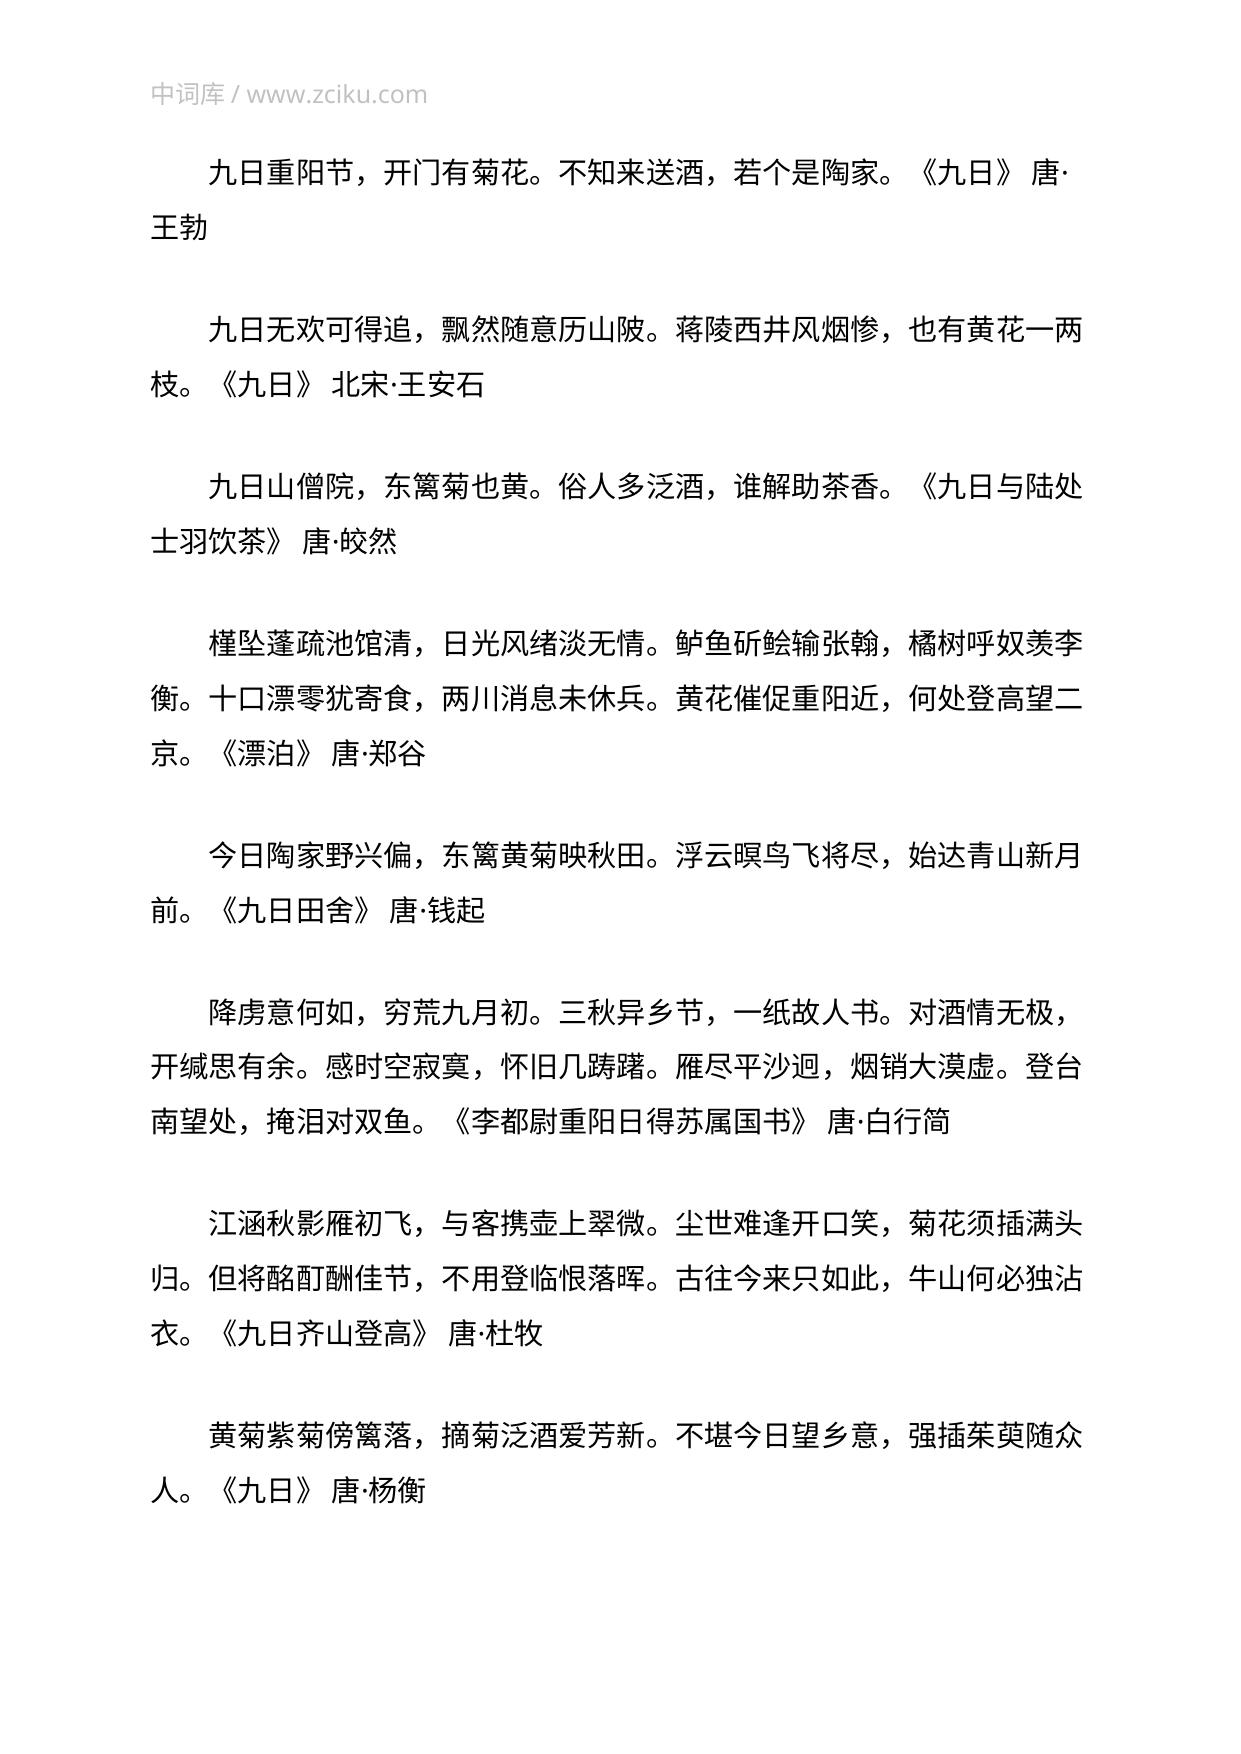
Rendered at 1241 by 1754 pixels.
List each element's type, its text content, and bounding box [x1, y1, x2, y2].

text 黄菊紫菊傍篱落，摘菊泛酒爱芳新。不堪今日望乡意，强插茱萸随众人。《九日》 唐·杨衡 [150, 1413, 1090, 1510]
text 降虏意何如，穷荒九月初。三秋异乡节，一纸故人书。对酒情无极，开缄思有余。感时空寂寞，怀旧几踌躇。雁尽平沙迥，烟销大漠虚。登台南望处，掩泪对双鱼。《李都尉重阳日得苏属国书》 唐·白行简 [150, 989, 1090, 1141]
text 江涵秋影雁初飞，与客携壶上翠微。尘世难逢开口笑，菊花须插满头归。但将酩酊酬佳节，不用登临恨落晖。古往今来只如此，牛山何必独沾衣。《九日齐山登高》 唐·杜牧 [150, 1201, 1090, 1353]
text 今日陶家野兴偏，东篱黄菊映秋田。浮云暝鸟飞将尽，始达青山新月前。《九日田舍》 唐·钱起 [150, 832, 1090, 929]
text 槿坠蓬疏池馆清，日光风绪淡无情。鲈鱼斫鲙输张翰，橘树呼奴羡李衡。十口漂零犹寄食，两川消息未休兵。黄花催促重阳近，何处登高望二京。《漂泊》 唐·郑谷 [150, 621, 1090, 773]
text 九日山僧院，东篱菊也黄。俗人多泛酒，谁解助茶香。《九日与陆处士羽饮茶》 唐·皎然 [150, 464, 1090, 561]
text 九日无欢可得追，飘然随意历山陂。蒋陵西井风烟惨，也有黄花一两枝。《九日》 北宋·王安石 [150, 307, 1090, 404]
text 九日重阳节，开门有菊花。不知来送酒，若个是陶家。《九日》 唐·王勃 [150, 150, 1090, 247]
